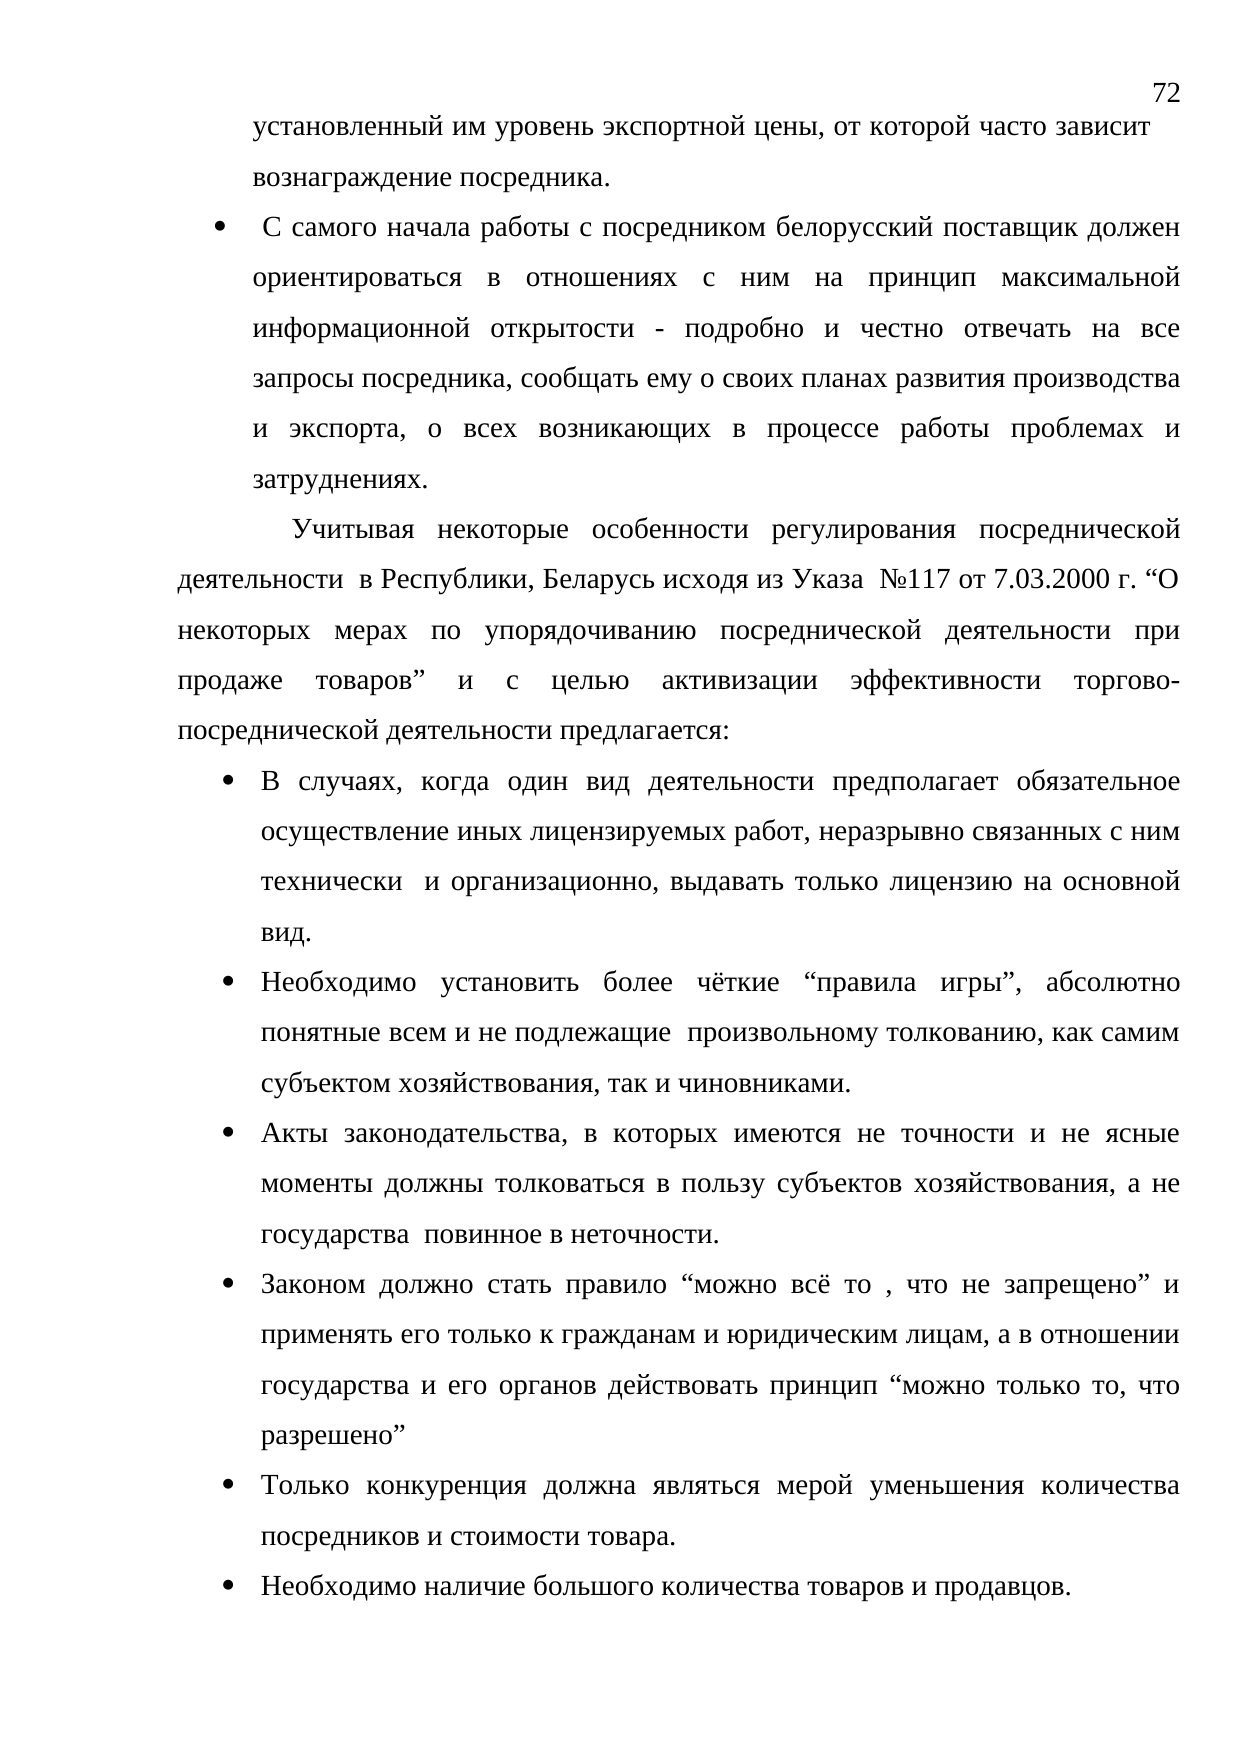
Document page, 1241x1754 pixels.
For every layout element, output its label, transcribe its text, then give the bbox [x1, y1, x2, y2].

text Учитывая некоторые особенности регулирования посреднической деятельности в Республики, Беларусь исходя из Указа №117 от 7.03.2000 г. “О некоторых мерах по упорядочиванию посреднической деятельности при продаже товаров” и с целью активизации эффективности торгово-посреднической деятельности предлагается: [177, 511, 1181, 746]
list Необходимо установить более чёткие “правила игры”, абсолютно понятные всем и не подлежащие произвольному толкованию, как самим субъектом хозяйствования, так и чиновниками. [223, 964, 1181, 1098]
list Законом должно стать правило “можно всё то , что не запрещено” и применять его только к гражданам и юридическим лицам, а в отношении государства и его органов действовать принцип “можно только то, что разрешено” [223, 1266, 1181, 1451]
list Акты законодательства, в которых имеются не точности и не ясные моменты должны толковаться в пользу субъектов хозяйствования, а не государства повинное в неточности. [223, 1115, 1181, 1249]
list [215, 108, 1181, 192]
list В случаях, когда один вид деятельности предполагает обязательное осуществление иных лицензируемых работ, неразрывно связанных с ним технически и организационно, выдавать только лицензию на основной вид. [223, 763, 1181, 947]
list С самого начала работы с посредником белорусский поставщик должен ориентироваться в отношениях с ним на принцип максимальной информационной открытости - подробно и честно отвечать на все запросы посредника, сообщать ему о своих планах развития производства и экспорта, о всех возникающих в процессе работы проблемах и затруднениях. [215, 209, 1181, 494]
list Необходимо наличие большого количества товаров и продавцов. [223, 1568, 1181, 1602]
list Только конкуренция должна являться мерой уменьшения количества посредников и стоимости товара. [223, 1467, 1181, 1551]
